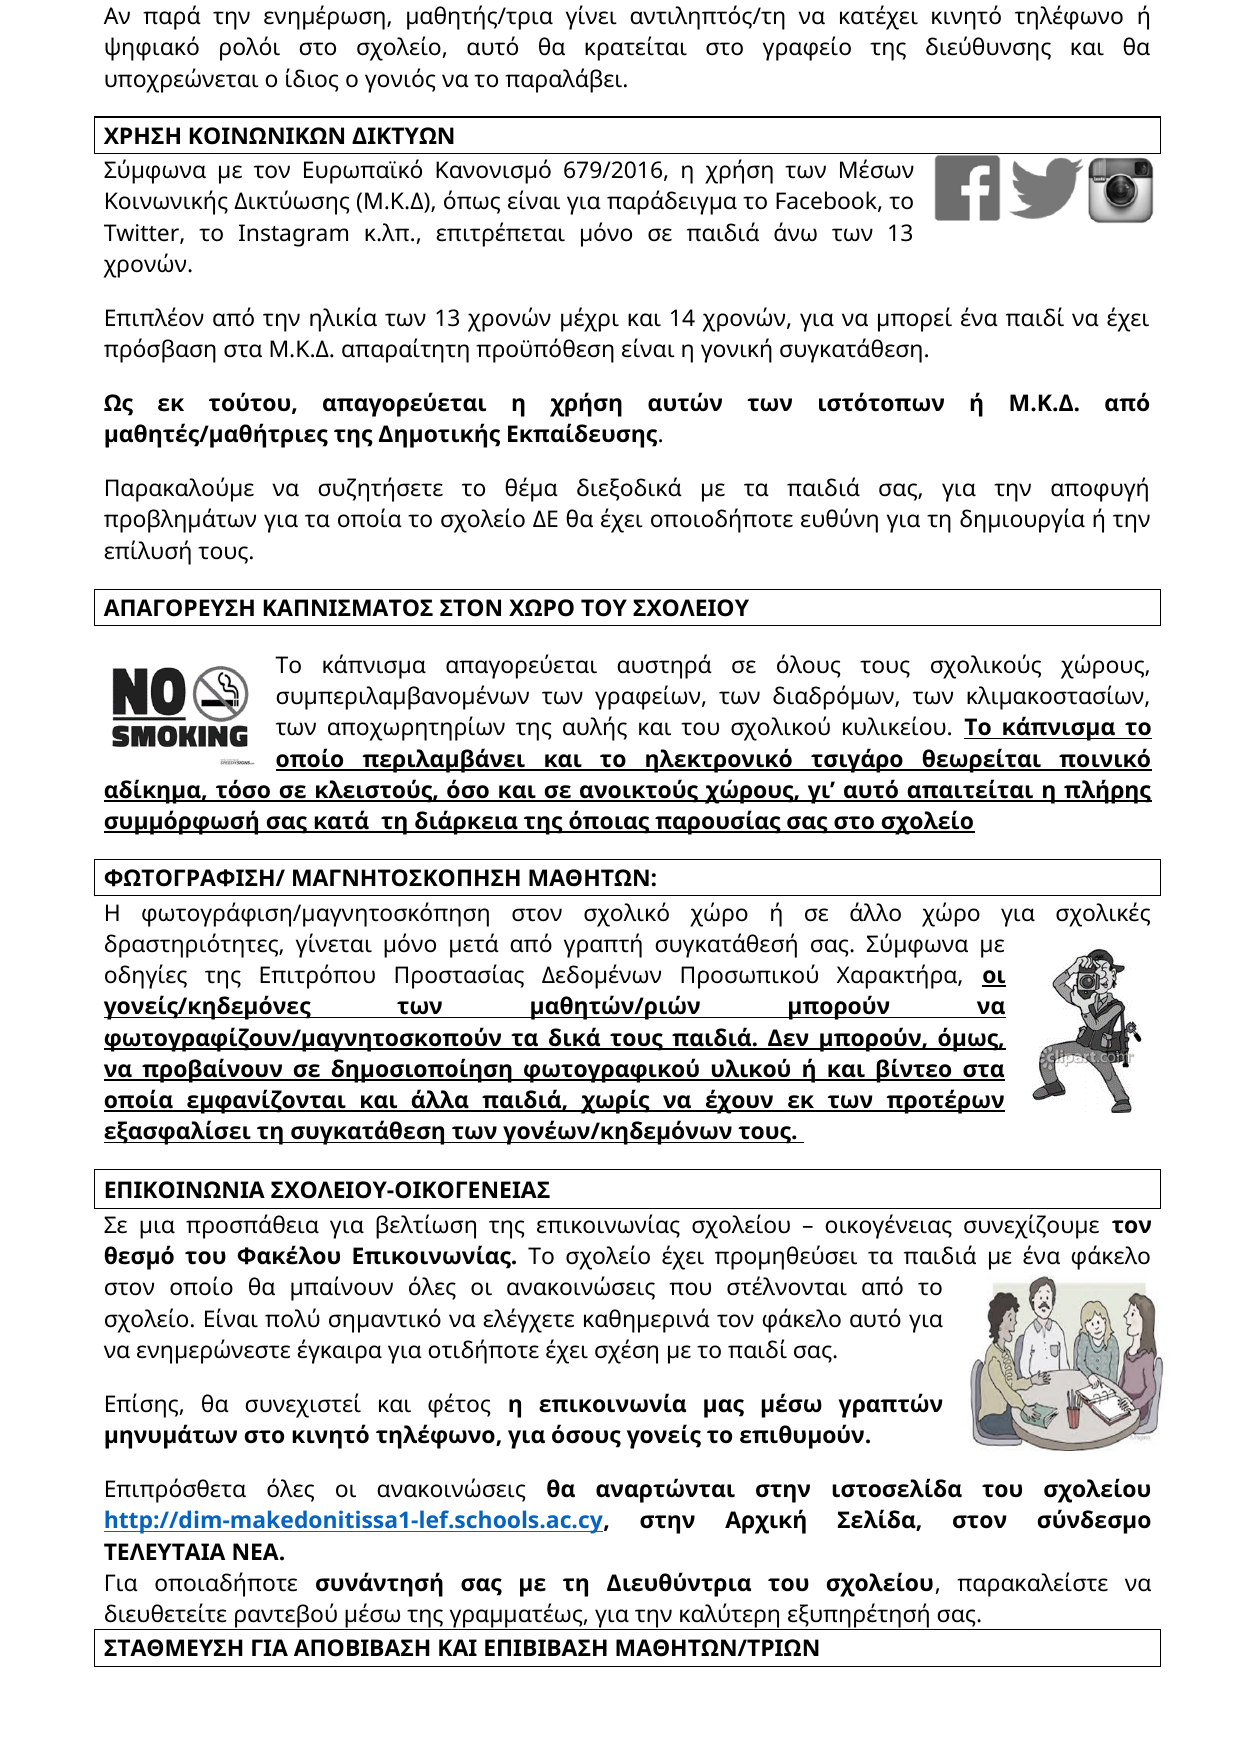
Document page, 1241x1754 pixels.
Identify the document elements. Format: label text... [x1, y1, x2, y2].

text Παρακαλούμε να συζητήσετε το θέμα διεξοδικά με τα παιδιά σας, για την αποφυγή προβλημάτων για τα οποία το σχολείο ΔΕ θα έχει οποιοδήποτε ευθύνη για τη δημιουργία ή την επίλυσή τους. [103, 472, 1152, 566]
text Η φωτογράφιση/μαγνητοσκόπηση στον σχολικό χώρο ή σε άλλο χώρο για σχολικές δραστηριότητες, γίνεται μόνο μετά από γραπτή συγκατάθεσή σας. Σύμφωνα με οδηγίες της Επιτρόπου Προστασίας Δεδομένων Προσωπικού Χαρακτήρα, οι γονείς/κηδεμόνες των μαθητών/ριών μπορούν να φωτογραφίζουν/μαγνητοσκοπούν τα δικά τους παιδιά. Δεν μπορούν, όμως, να προβαίνουν σε δημοσιοποίηση φωτογραφικού υλικού ή και βίντεο στα οποία εμφανίζονται και άλλα παιδιά, χωρίς να έχουν εκ των προτέρων εξασφαλίσει τη συγκατάθεση των γονέων/κηδεμόνων τους. [103, 896, 1152, 1146]
picture [962, 1275, 1172, 1451]
picture [1024, 948, 1149, 1113]
picture [103, 648, 256, 766]
text Αν παρά την ενημέρωση, μαθητής/τρια γίνει αντιληπτός/τη να κατέχει κινητό τηλέφωνο ή ψηφιακό ρολόι στο σχολείο, αυτό θα κρατείται στο γραφείο της διεύθυνσης και θα υποχρεώνεται ο ίδιος ο γονιός να το παραλάβει. [103, 0, 1152, 94]
text Το κάπνισμα απαγορεύεται αυστηρά σε όλους τους σχολικούς χώρους, συμπεριλαμβανομένων των γραφείων, των διαδρόμων, των κλιμακοστασίων, των αποχωρητηρίων της αυλής και του σχολικού κυλικείου. Το κάπνισμα το οποίο περιλαμβάνει και το ηλεκτρονικό τσιγάρο θεωρείται ποινικό αδίκημα, τόσο σε κλειστούς, όσο και σε ανοικτούς χώρους, γι’ αυτό απαιτείται η πλήρης συμμόρφωσή σας κατά τη διάρκεια της όποιας παρουσίας σας στο σχολείο [103, 801, 1152, 836]
text ΕΠΙΚΟΙΝΩΝΙΑ ΣΧΟΛΕΙΟΥ-ΟΙΚΟΓΕΝΕΙΑΣ [95, 1170, 1160, 1208]
text ΣΤΑΘΜΕΥΣΗ ΓΙΑ ΑΠΟΒΙΒΑΣΗ ΚΑΙ ΕΠΙΒΙΒΑΣΗ ΜΑΘΗΤΩΝ/ΤΡΙΩΝ [95, 1630, 1160, 1666]
text ΑΠΑΓΟΡΕΥΣΗ ΚΑΠΝΙΣΜΑΤΟΣ ΣΤΟΝ ΧΩΡΟ ΤΟΥ ΣΧΟΛΕΙΟΥ [95, 590, 1160, 625]
text Επίσης, θα συνεχιστεί και φέτος η επικοινωνία μας μέσω γραπτών μηνυμάτων στο κινητό τηλέφωνο, για όσους γονείς το επιθυμούν. [103, 1388, 962, 1450]
text ΦΩΤΟΓΡΑΦΙΣΗ/ ΜΑΓΝΗΤΟΣΚΟΠΗΣΗ ΜΑΘΗΤΩΝ: [95, 860, 1160, 895]
text Σύμφωνα με τον Ευρωπαϊκό Κανονισμό 679/2016, η χρήση των Μέσων Κοινωνικής Δικτύωσης (Μ.Κ.Δ), όπως είναι για παράδειγμα το Facebook, το Twitter, το Instagram κ.λπ., επιτρέπεται μόνο σε παιδιά άνω των 13 χρονών. [103, 154, 1152, 279]
picture [933, 154, 1155, 224]
text Σε μια προσπάθεια για βελτίωση της επικοινωνίας σχολείου – οικογένειας συνεχίζουμε τον θεσμό του Φακέλου Επικοινωνίας. Το σχολείο έχει προμηθεύσει τα παιδιά με ένα φάκελο στον οποίο θα μπαίνουν όλες οι ανακοινώσεις που στέλνονται από το σχολείο. Είναι πολύ σημαντικό να ελέγχετε καθημερινά τον φάκελο αυτό για να ενημερώνεστε έγκαιρα για οτιδήποτε έχει σχέση με το παιδί σας. [103, 1209, 1152, 1365]
text Επιπλέον από την ηλικία των 13 χρονών μέχρι και 14 χρονών, για να μπορεί ένα παιδί να έχει πρόσβαση στα Μ.Κ.Δ. απαραίτητη προϋπόθεση είναι η γονική συγκατάθεση. [103, 302, 1152, 364]
text Για οποιαδήποτε συνάντησή σας με τη Διευθύντρια του σχολείου, παρακαλείστε να διευθετείτε ραντεβού μέσω της γραμματέως, για την καλύτερη εξυπηρέτησή σας. [103, 1567, 1152, 1629]
text Ως εκ τούτου, απαγορεύεται η χρήση αυτών των ιστότοπων ή Μ.Κ.Δ. από μαθητές/μαθήτριες της Δημοτικής Εκπαίδευσης. [103, 387, 1152, 449]
text ΧΡΗΣΗ ΚΟΙΝΩΝΙΚΩΝ ΔΙΚΤΥΩΝ [95, 118, 1160, 153]
text Το κάπνισμα απαγορεύεται αυστηρά σε όλους τους σχολικούς χώρους, συμπεριλαμβανομένων των γραφείων, των διαδρόμων, των κλιμακοστασίων, των αποχωρητηρίων της αυλής και του σχολικού κυλικείου. Το κάπνισμα το οποίο περιλαμβάνει και το ηλεκτρονικό τσιγάρο θεωρείται ποινικό αδίκημα, τόσο σε κλειστούς, όσο και σε ανοικτούς χώρους, γι’ αυτό απαιτείται η πλήρης συμμόρφωσή σας κατά τη διάρκεια της όποιας παρουσίας σας στο σχολείο [103, 649, 1152, 800]
text Επιπρόσθετα όλες οι ανακοινώσεις θα αναρτώνται στην ιστοσελίδα του σχολείου http://dim-makedonitissa1-lef.schools.ac.cy, στην Αρχική Σελίδα, στον σύνδεσμο ΤΕΛΕΥΤΑΙΑ ΝΕΑ. [103, 1473, 1152, 1567]
